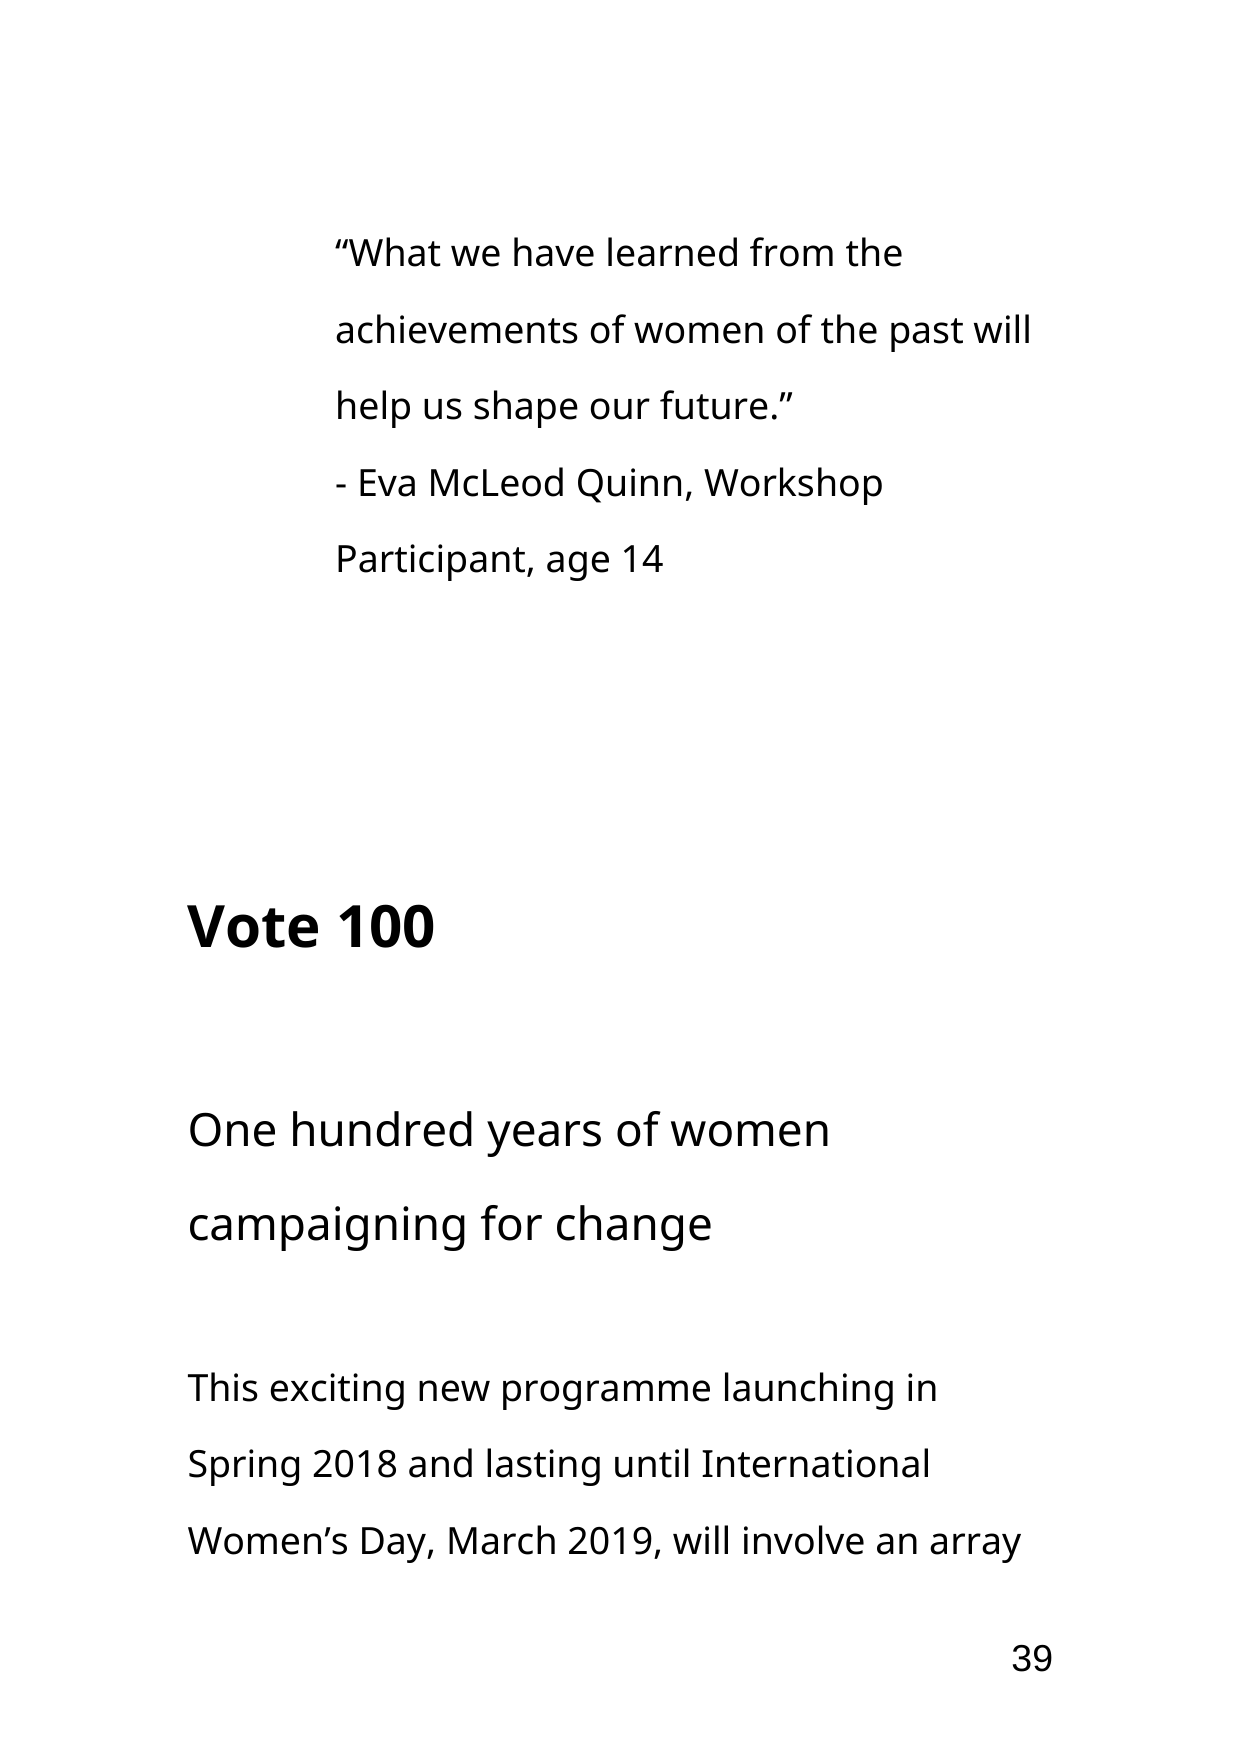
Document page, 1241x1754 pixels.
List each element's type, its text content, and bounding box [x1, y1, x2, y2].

text “What we have learned from the achievements of women of the past will help us shape our future.” [335, 227, 1053, 431]
text - Eva McLeod Quinn, Workshop Participant, age 14 [335, 456, 1053, 584]
text One hundred years of women campaigning for change [187, 1097, 1053, 1253]
text Vote 100 [187, 885, 1053, 964]
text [187, 1361, 1053, 1565]
